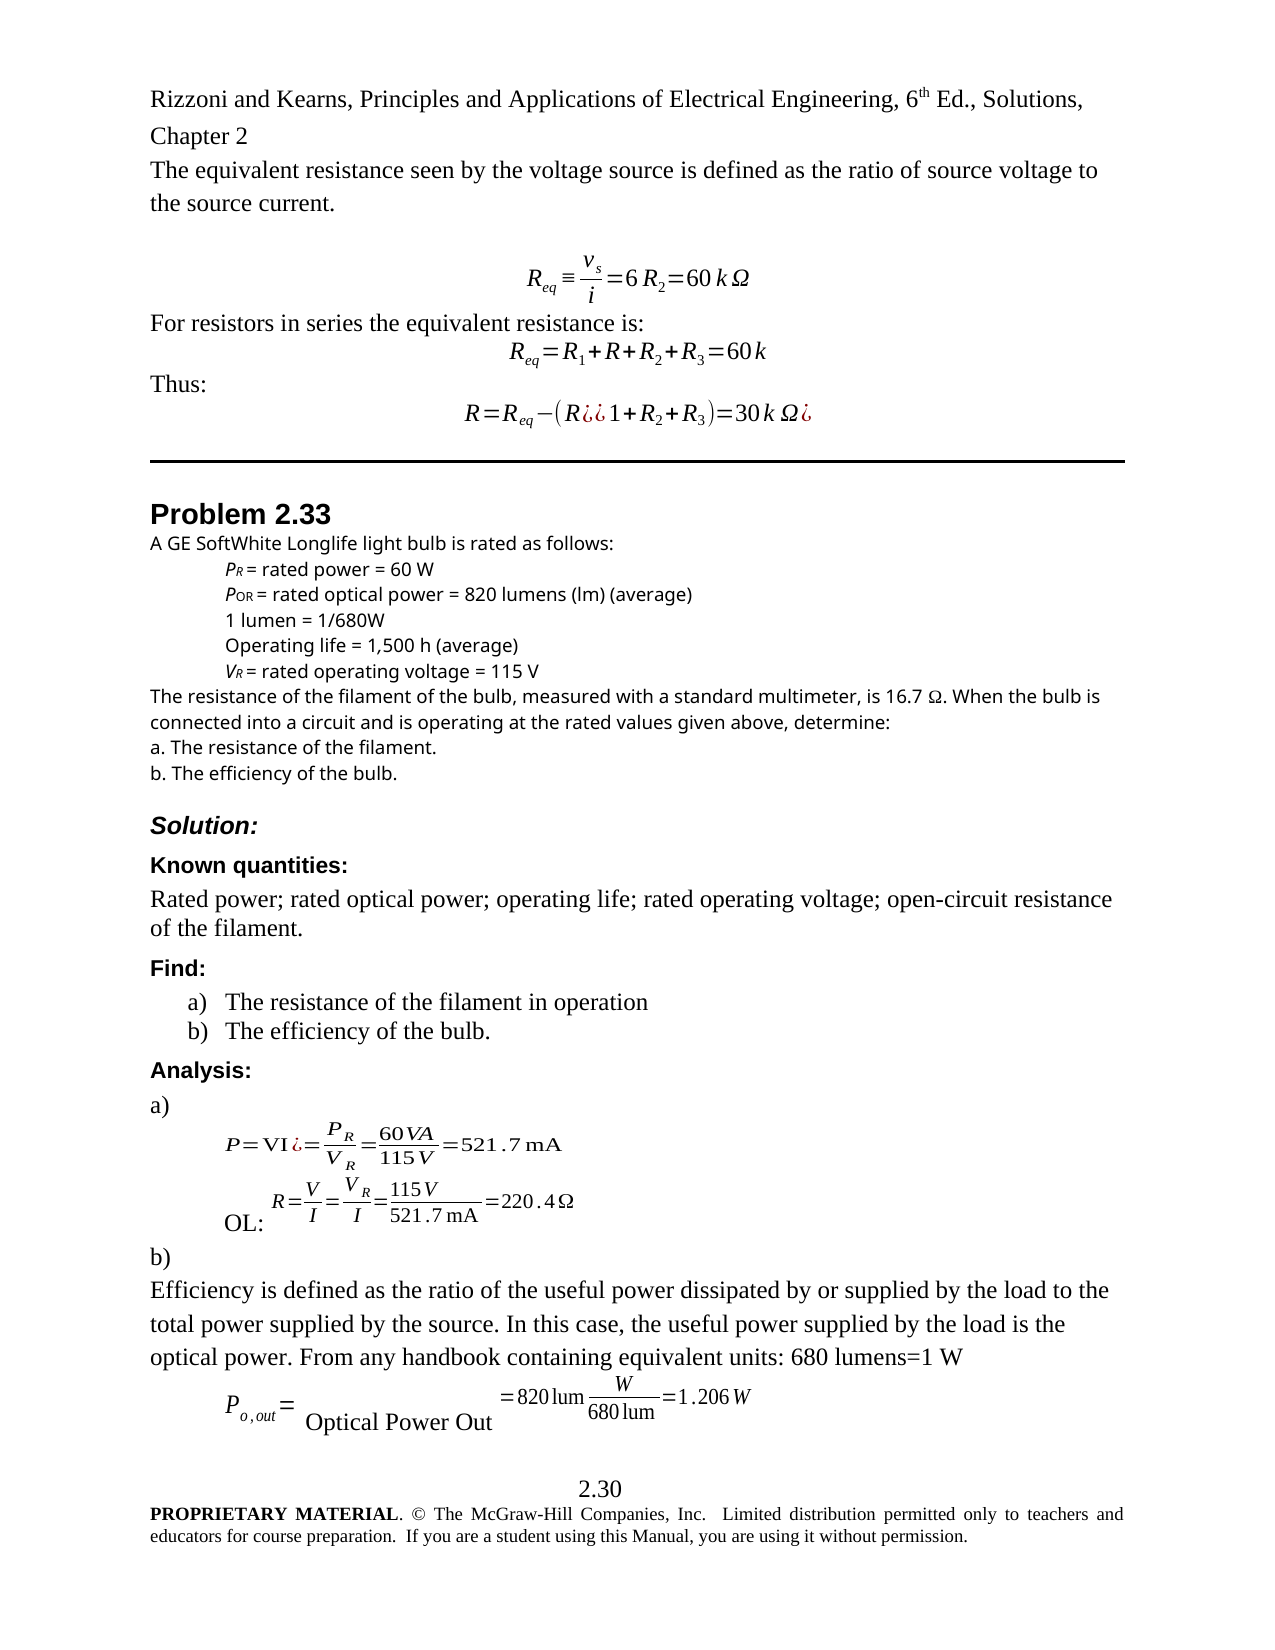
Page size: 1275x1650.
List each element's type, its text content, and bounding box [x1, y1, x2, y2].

text VR = rated operating voltage = 115 V [225, 658, 1125, 683]
text b. The efficiency of the bulb. [150, 760, 1125, 786]
text A GE SoftWhite Longlife light bulb is rated as follows: [150, 530, 1125, 556]
text The resistance of the filament of the bulb, measured with a standard multimeter, is 16.7 Ω. When the bulb is connected into a circuit and is operating at the rated values given above, determine: [150, 683, 1125, 734]
text 1 lumen = 1/680W [225, 607, 1125, 632]
text POR = rated optical power = 820 lumens (lm) (average) [225, 581, 1125, 607]
text Rated power; rated optical power; operating life; rated operating voltage; open-circuit resistance of the filament. [150, 884, 1125, 942]
text For resistors in series the equivalent resistance is: [150, 308, 1125, 337]
text OL: [150, 1173, 1125, 1237]
subtitle Find: [150, 954, 1125, 981]
list The efficiency of the bulb. [187, 1016, 1125, 1044]
text Operating life = 1,500 h (average) [225, 632, 1125, 658]
subtitle Analysis: [150, 1057, 1125, 1083]
text Efficiency is defined as the ratio of the useful power dissipated by or supplied by the load to the total power supplied by the source. In this case, the useful power supplied by the load is the optical power. From any handbook containing equivalent units: 680 lumens=1 W [150, 1271, 1125, 1371]
text Optical Power Out [150, 1371, 1125, 1436]
text a) [150, 1090, 1125, 1118]
text PR = rated power = 60 W [225, 556, 1125, 581]
text The equivalent resistance seen by the voltage source is defined as the ratio of source voltage to the source current. [150, 150, 1125, 217]
text Problem 2.33 [150, 497, 1125, 530]
list The resistance of the filament in operation [187, 987, 1125, 1016]
text Thus: [150, 369, 1125, 397]
subtitle Solution: [150, 811, 1125, 839]
text b) [150, 1237, 1125, 1271]
subtitle Known quantities: [150, 852, 1125, 878]
text a. The resistance of the filament. [150, 734, 1125, 760]
